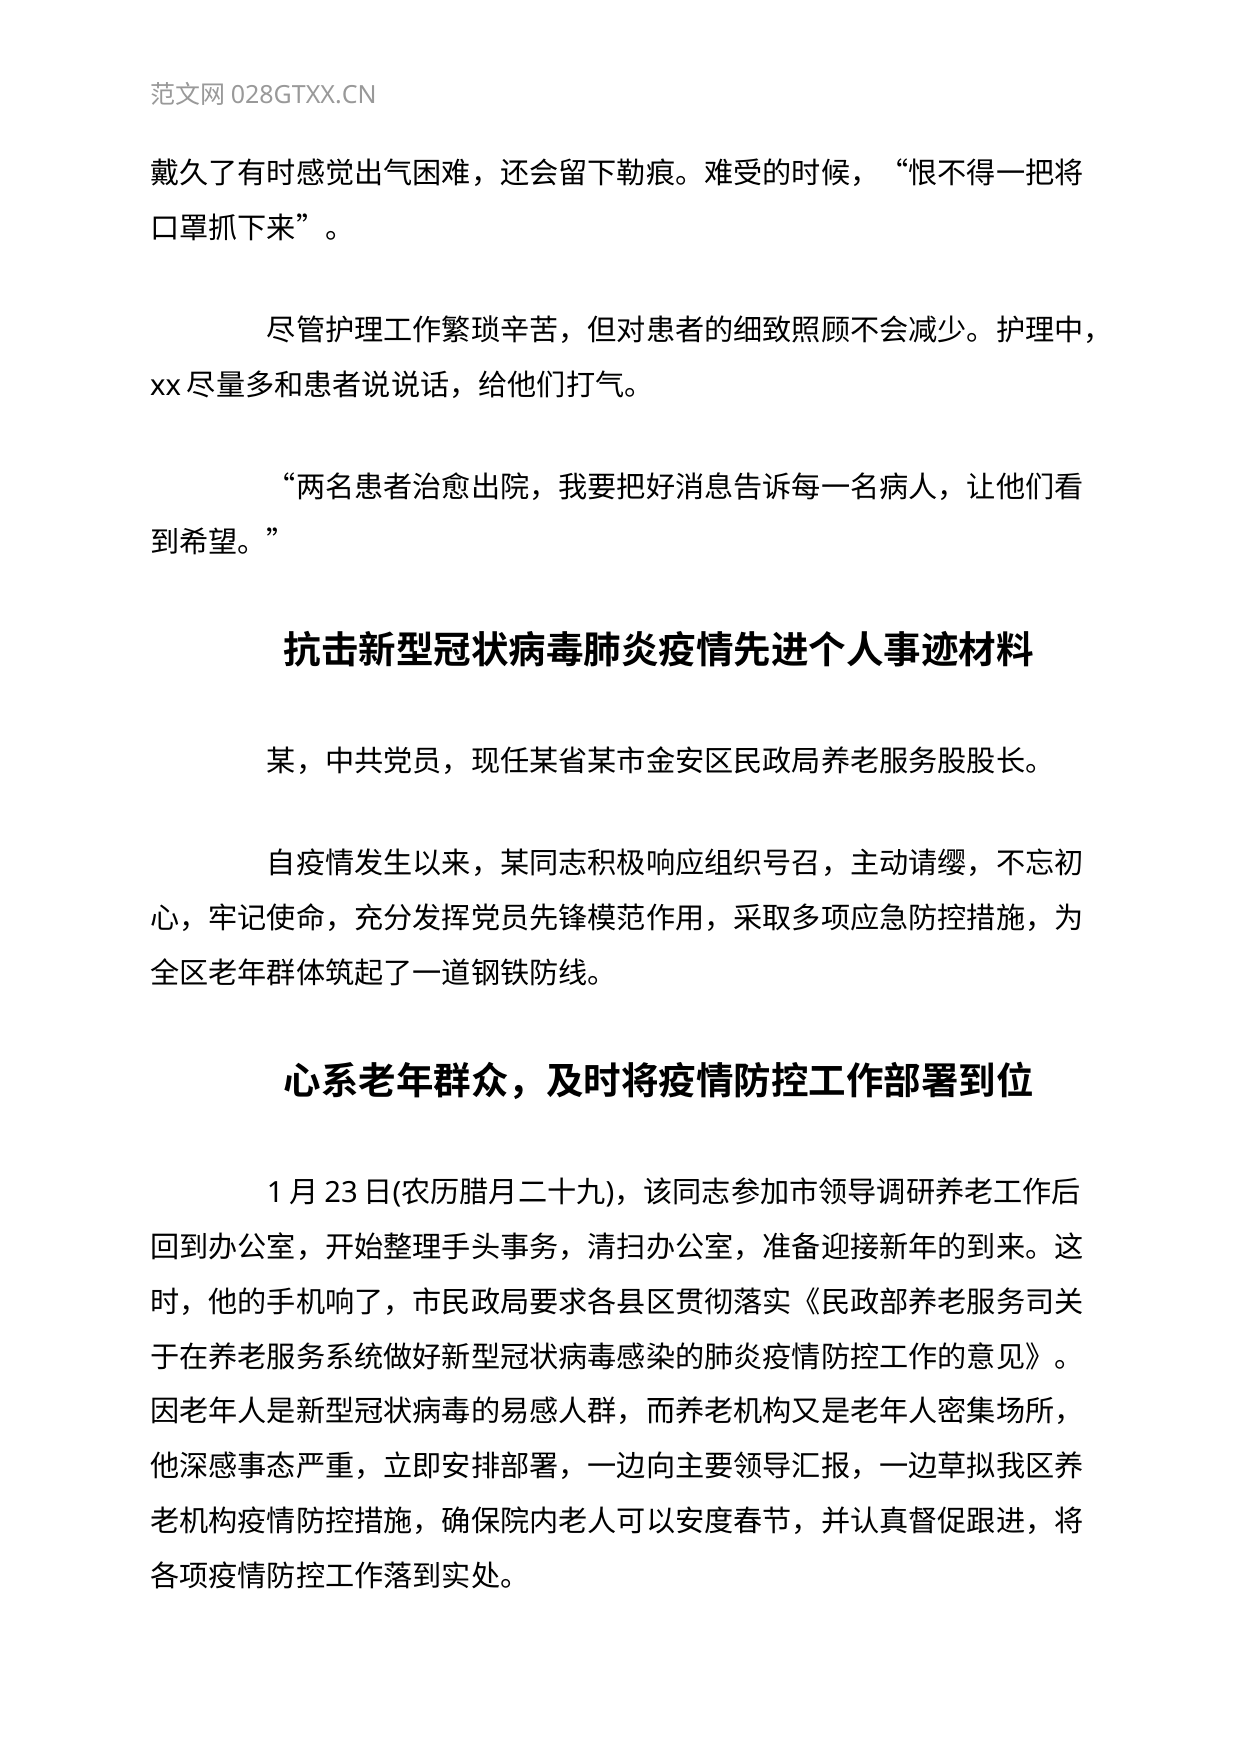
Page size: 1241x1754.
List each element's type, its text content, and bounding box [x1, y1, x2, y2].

text “两名患者治愈出院，我要把好消息告诉每一名病人，让他们看到希望。” [150, 463, 1090, 561]
text 自疫情发生以来，某同志积极响应组织号召，主动请缨，不忘初心，牢记使命，充分发挥党员先锋模范作用，采取多项应急防控措施，为全区老年群体筑起了一道钢铁防线。 [150, 839, 1090, 991]
text 某，中共党员，现任某省某市金安区民政局养老服务股股长。 [150, 738, 1090, 780]
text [150, 150, 1090, 247]
text 心系老年群众，及时将疫情防控工作部署到位 [150, 1051, 1090, 1105]
text 尽管护理工作繁琐辛苦，但对患者的细致照顾不会减少。护理中，xx尽量多和患者说说话，给他们打气。 [150, 307, 1090, 404]
text 1月23日(农历腊月二十九)，该同志参加市领导调研养老工作后回到办公室，开始整理手头事务，清扫办公室，准备迎接新年的到来。这时，他的手机响了，市民政局要求各县区贯彻落实《民政部养老服务司关于在养老服务系统做好新型冠状病毒感染的肺炎疫情防控工作的意见》。因老年人是新型冠状病毒的易感人群，而养老机构又是老年人密集场所，他深感事态严重，立即安排部署，一边向主要领导汇报，一边草拟我区养老机构疫情防控措施，确保院内老人可以安度春节，并认真督促跟进，将各项疫情防控工作落到实处。 [150, 1168, 1090, 1595]
text 抗击新型冠状病毒肺炎疫情先进个人事迹材料 [150, 620, 1090, 674]
